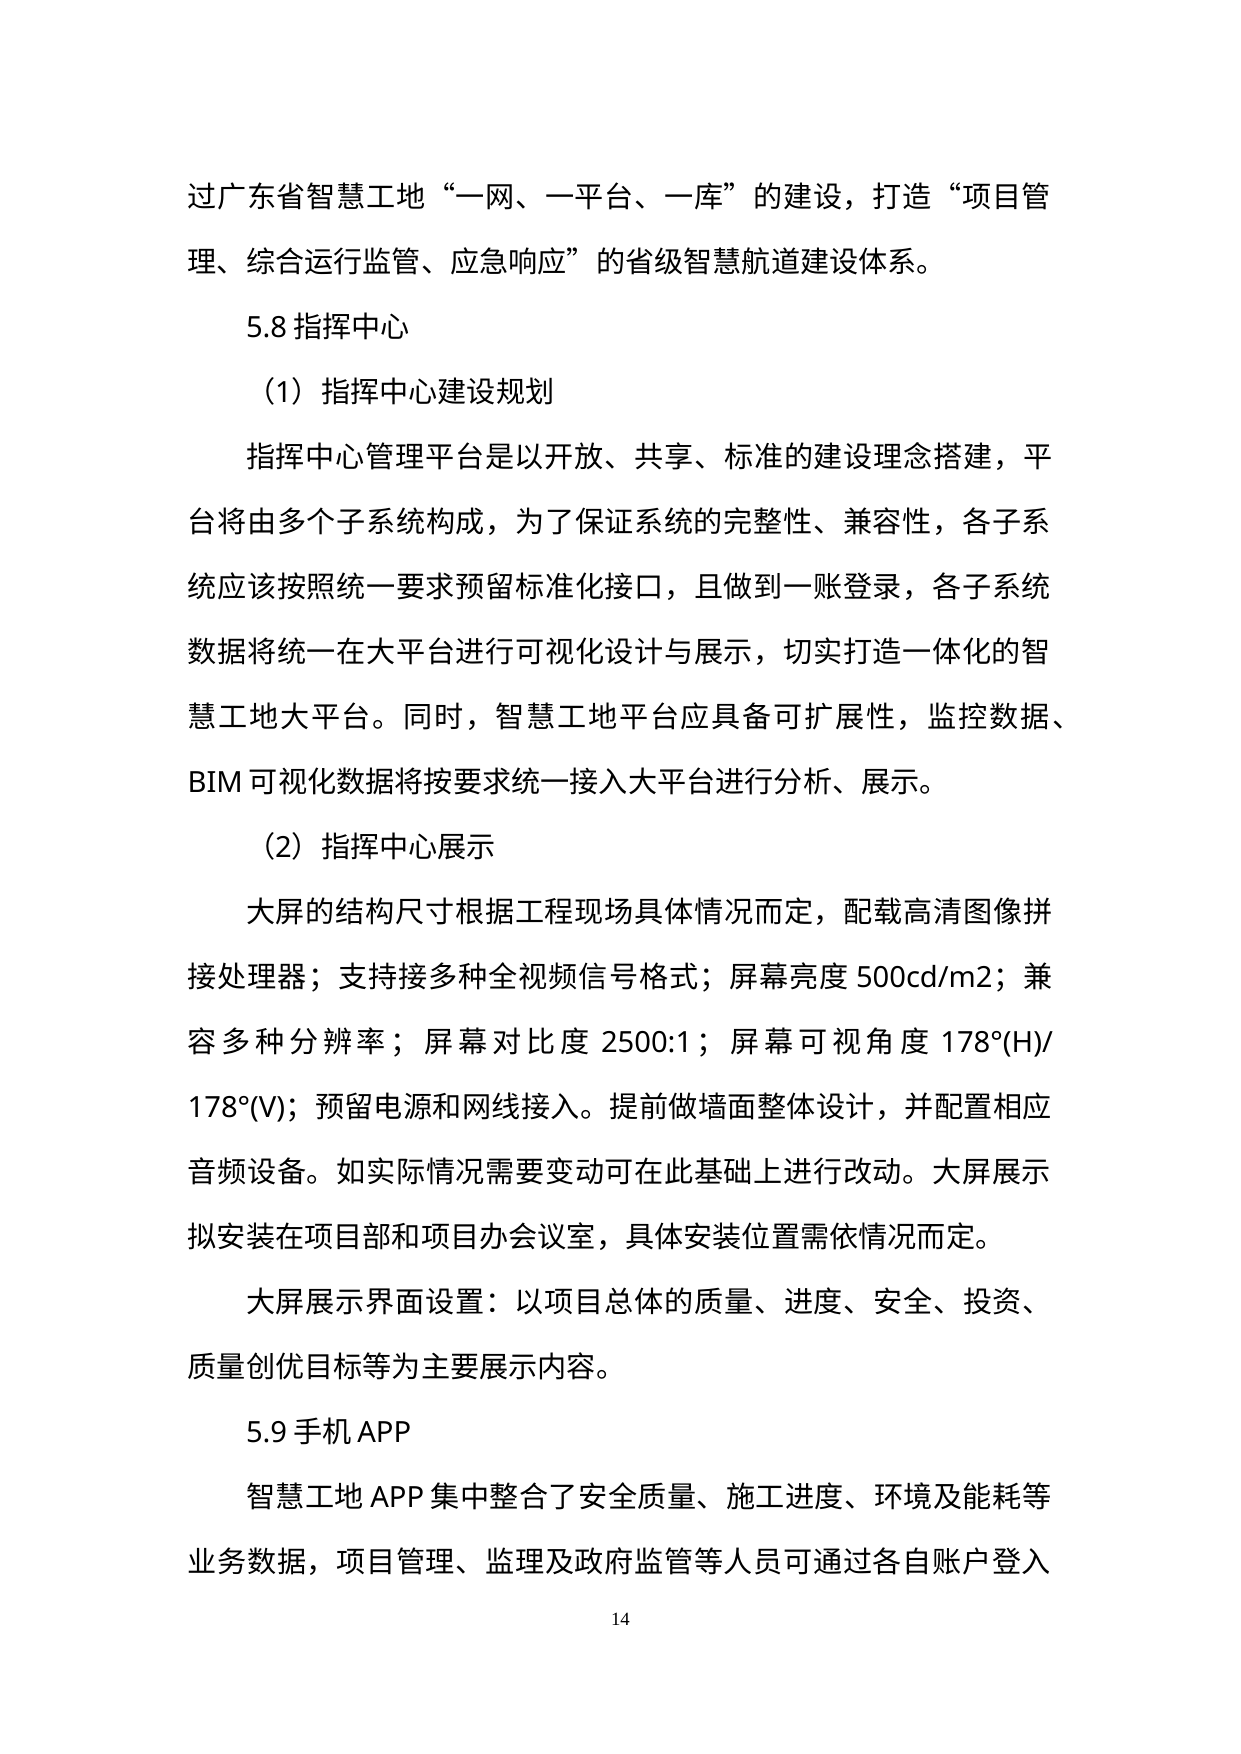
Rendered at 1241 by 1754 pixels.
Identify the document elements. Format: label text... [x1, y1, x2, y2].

text 5.9手机APP [187, 1397, 1053, 1462]
text 指挥中心管理平台是以开放、共享、标准的建设理念搭建，平台将由多个子系统构成，为了保证系统的完整性、兼容性，各子系统应该按照统一要求预留标准化接口，且做到一账登录，各子系统数据将统一在大平台进行可视化设计与展示，切实打造一体化的智慧工地大平台。同时，智慧工地平台应具备可扩展性，监控数据、BIM可视化数据将按要求统一接入大平台进行分析、展示。 [187, 422, 1053, 812]
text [187, 162, 1053, 292]
text 大屏展示界面设置：以项目总体的质量、进度、安全、投资、质量创优目标等为主要展示内容。 [187, 1267, 1053, 1397]
text （2）指挥中心展示 [187, 812, 1053, 877]
text 5.8指挥中心 [187, 292, 1053, 357]
text 大屏的结构尺寸根据工程现场具体情况而定，配载高清图像拼接处理器；支持接多种全视频信号格式；屏幕亮度500cd/m2；兼容多种分辨率；屏幕对比度2500:1；屏幕可视角度178°(H)/178°(V)；预留电源和网线接入。提前做墙面整体设计，并配置相应音频设备。如实际情况需要变动可在此基础上进行改动。大屏展示拟安装在项目部和项目办会议室，具体安装位置需依情况而定。 [187, 877, 1053, 1267]
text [187, 1462, 1053, 1592]
text （1）指挥中心建设规划 [187, 357, 1053, 422]
